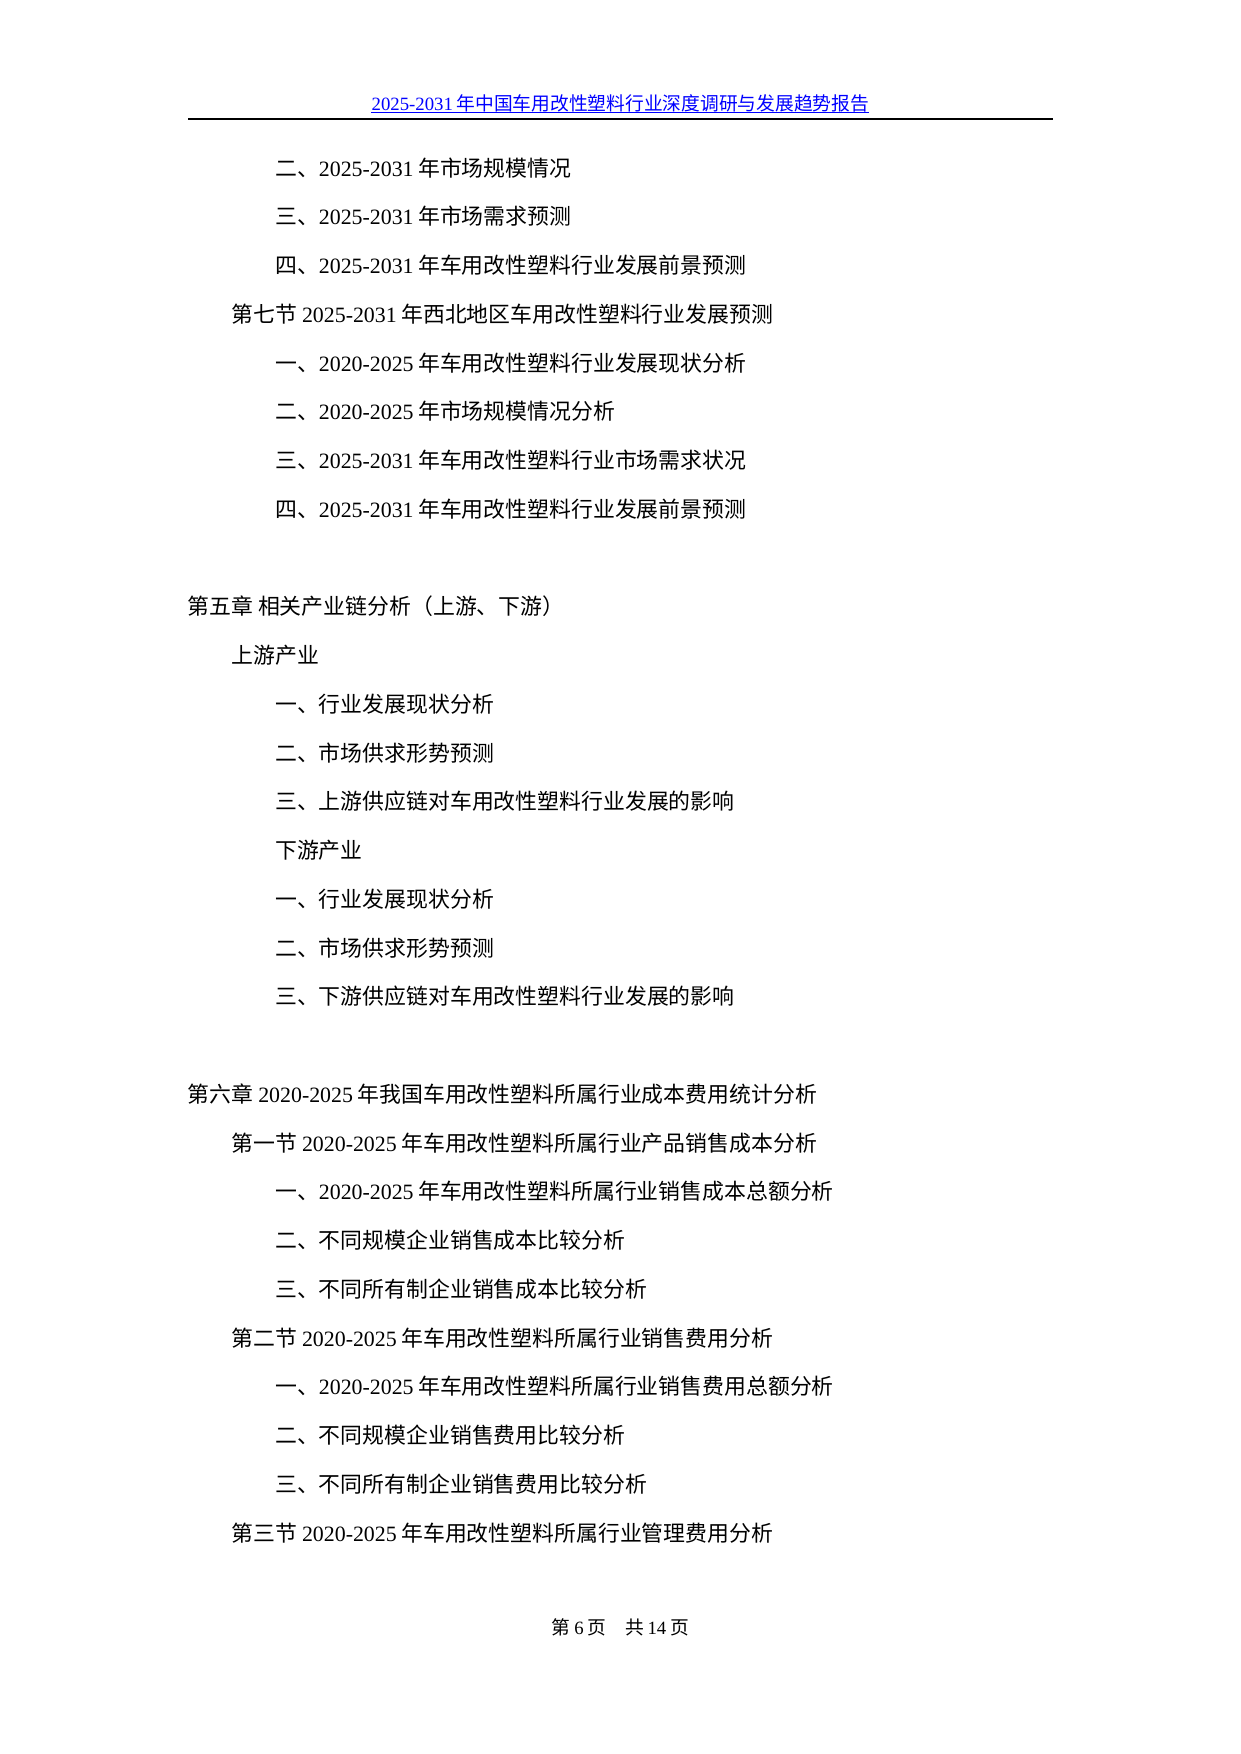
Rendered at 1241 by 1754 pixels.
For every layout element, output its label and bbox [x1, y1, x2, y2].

text [187, 150, 1053, 1548]
